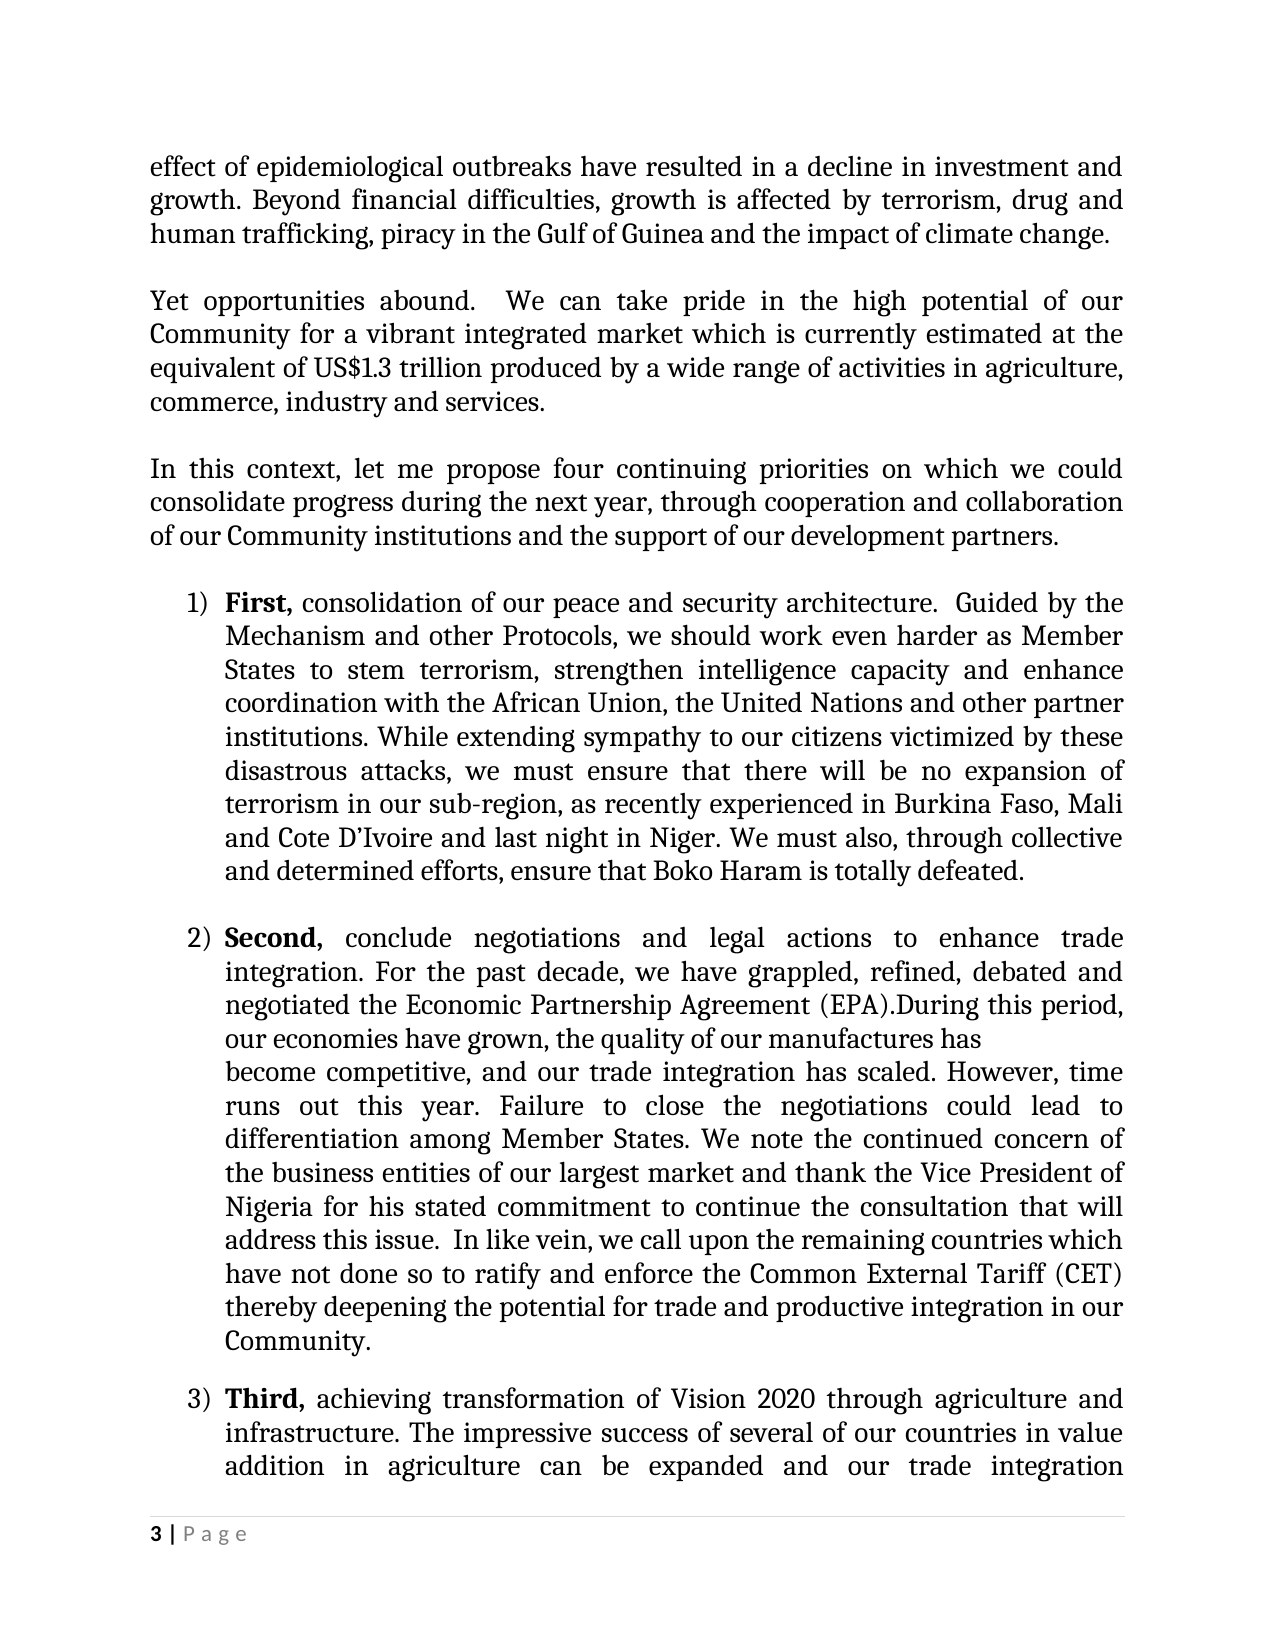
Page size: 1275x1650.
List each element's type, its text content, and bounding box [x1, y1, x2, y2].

text Yet opportunities abound. We can take pride in the high potential of our Community for a vibrant integrated market which is currently estimated at the equivalent of US$1.3 trillion produced by a wide range of activities in agriculture, commerce, industry and services. [150, 284, 1125, 418]
list First, consolidation of our peace and security architecture. Guided by the Mechanism and other Protocols, we should work even harder as Member States to stem terrorism, strengthen intelligence capacity and enhance coordination with the African Union, the United Nations and other partner institutions. While extending sympathy to our citizens victimized by these disastrous attacks, we must ensure that there will be no expansion of terrorism in our sub-region, as recently experienced in Burkina Faso, Mali and Cote D’Ivoire and last night in Niger. We must also, through collective and determined efforts, ensure that Boko Haram is totally defeated. [187, 586, 1125, 888]
list become competitive, and our trade integration has scaled. However, time runs out this year. Failure to close the negotiations could lead to differentiation among Member States. We note the continued concern of the business entities of our largest market and thank the Vice President of Nigeria for his stated commitment to continue the consultation that will address this issue. In like vein, we call upon the remaining countries which have not done so to ratify and enforce the Common External Tariff (CET) thereby deepening the potential for trade and productive integration in our Community. [225, 1056, 1125, 1357]
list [187, 1382, 1125, 1483]
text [150, 150, 1125, 251]
list Second, conclude negotiations and legal actions to enhance trade integration. For the past decade, we have grappled, refined, debated and negotiated the Economic Partnership Agreement (EPA).During this period, our economies have grown, the quality of our manufactures has [187, 921, 1125, 1056]
text In this context, let me propose four continuing priorities on which we could consolidate progress during the next year, through cooperation and collaboration of our Community institutions and the support of our development partners. [150, 452, 1125, 552]
